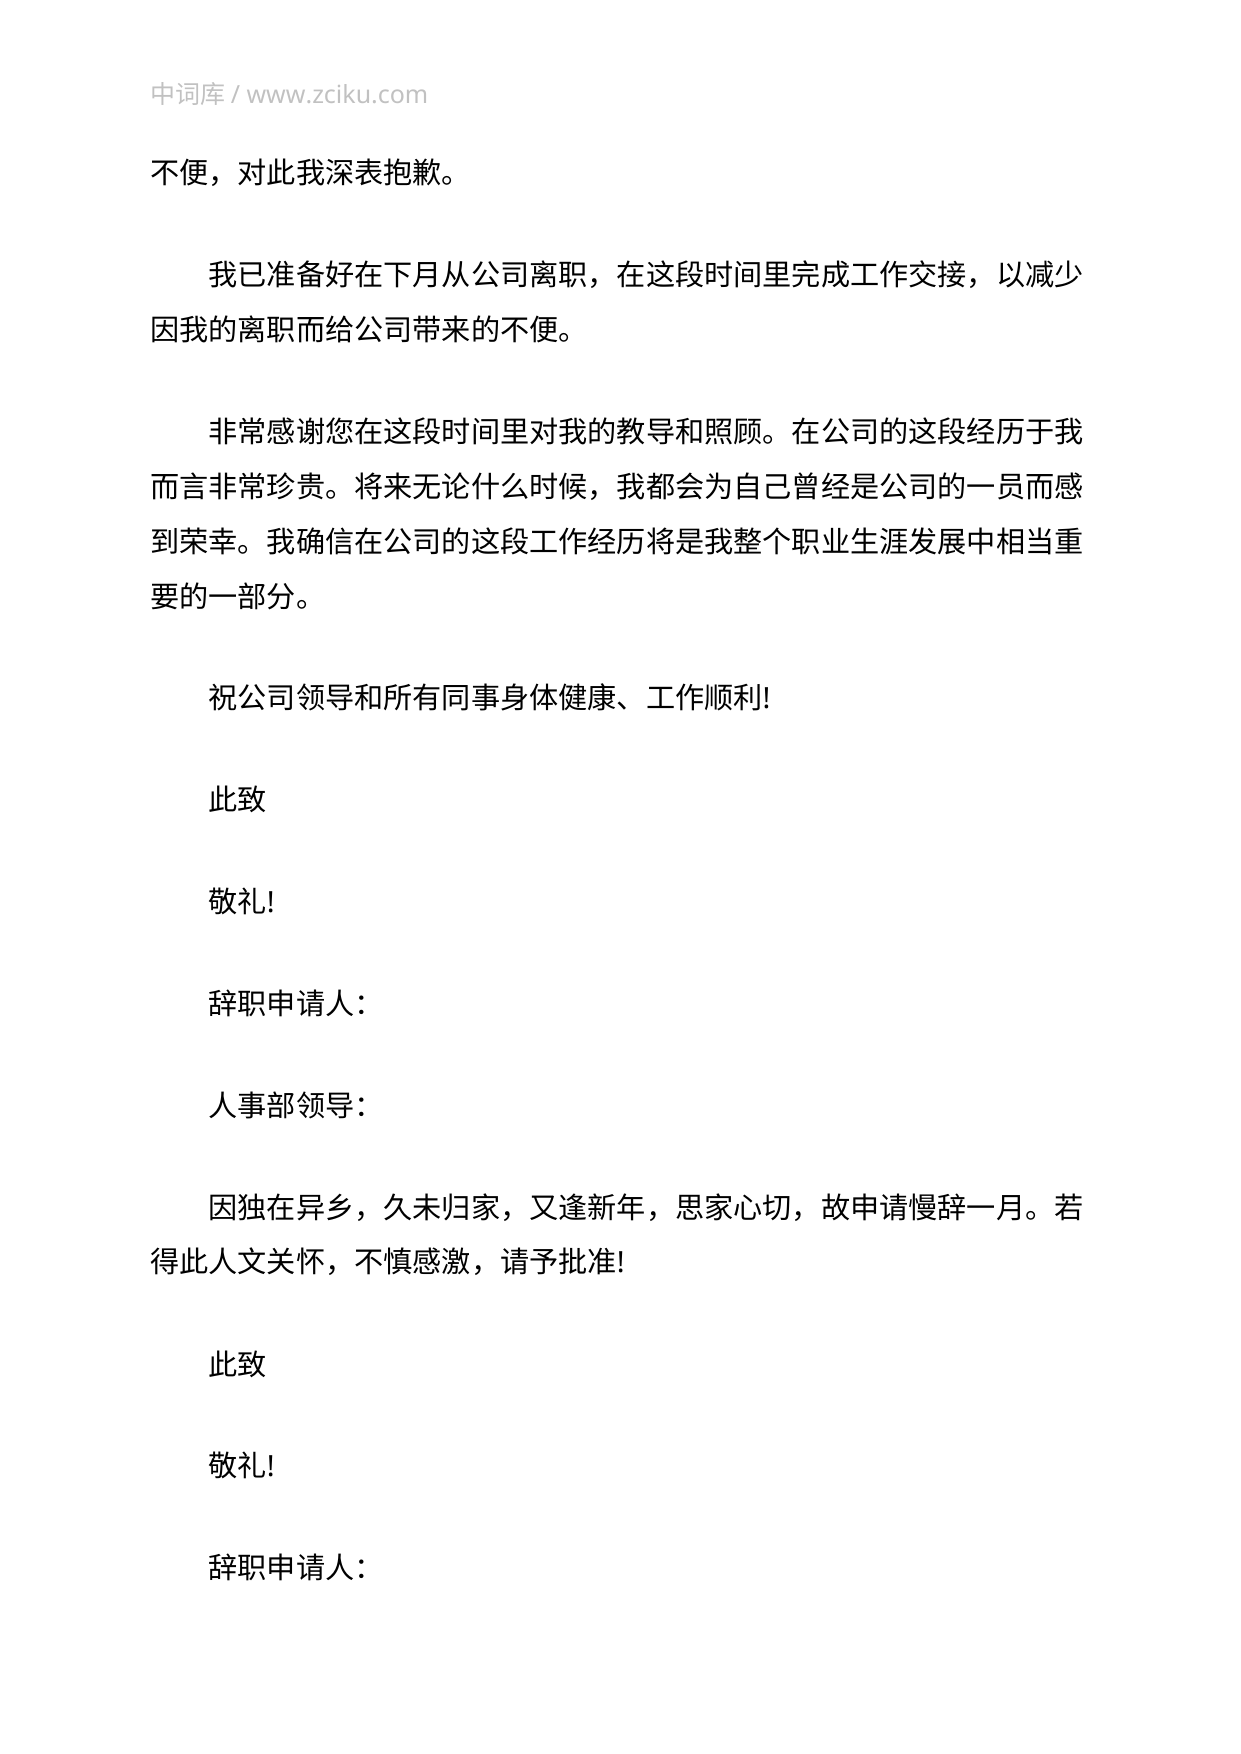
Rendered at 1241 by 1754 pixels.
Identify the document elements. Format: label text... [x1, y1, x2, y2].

text 此致 [150, 777, 1090, 819]
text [150, 150, 1090, 192]
text 祝公司领导和所有同事身体健康、工作顺利! [150, 675, 1090, 717]
text 此致 [150, 1341, 1090, 1383]
text 辞职申请人： [150, 1545, 1090, 1587]
text 非常感谢您在这段时间里对我的教导和照顾。在公司的这段经历于我而言非常珍贵。将来无论什么时候，我都会为自己曾经是公司的一员而感到荣幸。我确信在公司的这段工作经历将是我整个职业生涯发展中相当重要的一部分。 [150, 408, 1090, 615]
text 敬礼! [150, 1443, 1090, 1485]
text 敬礼! [150, 879, 1090, 921]
text 辞职申请人： [150, 981, 1090, 1023]
text 我已准备好在下月从公司离职，在这段时间里完成工作交接，以减少因我的离职而给公司带来的不便。 [150, 252, 1090, 349]
text 人事部领导： [150, 1082, 1090, 1125]
text 因独在异乡，久未归家，又逢新年，思家心切，故申请慢辞一月。若得此人文关怀，不慎感激，请予批准! [150, 1184, 1090, 1281]
